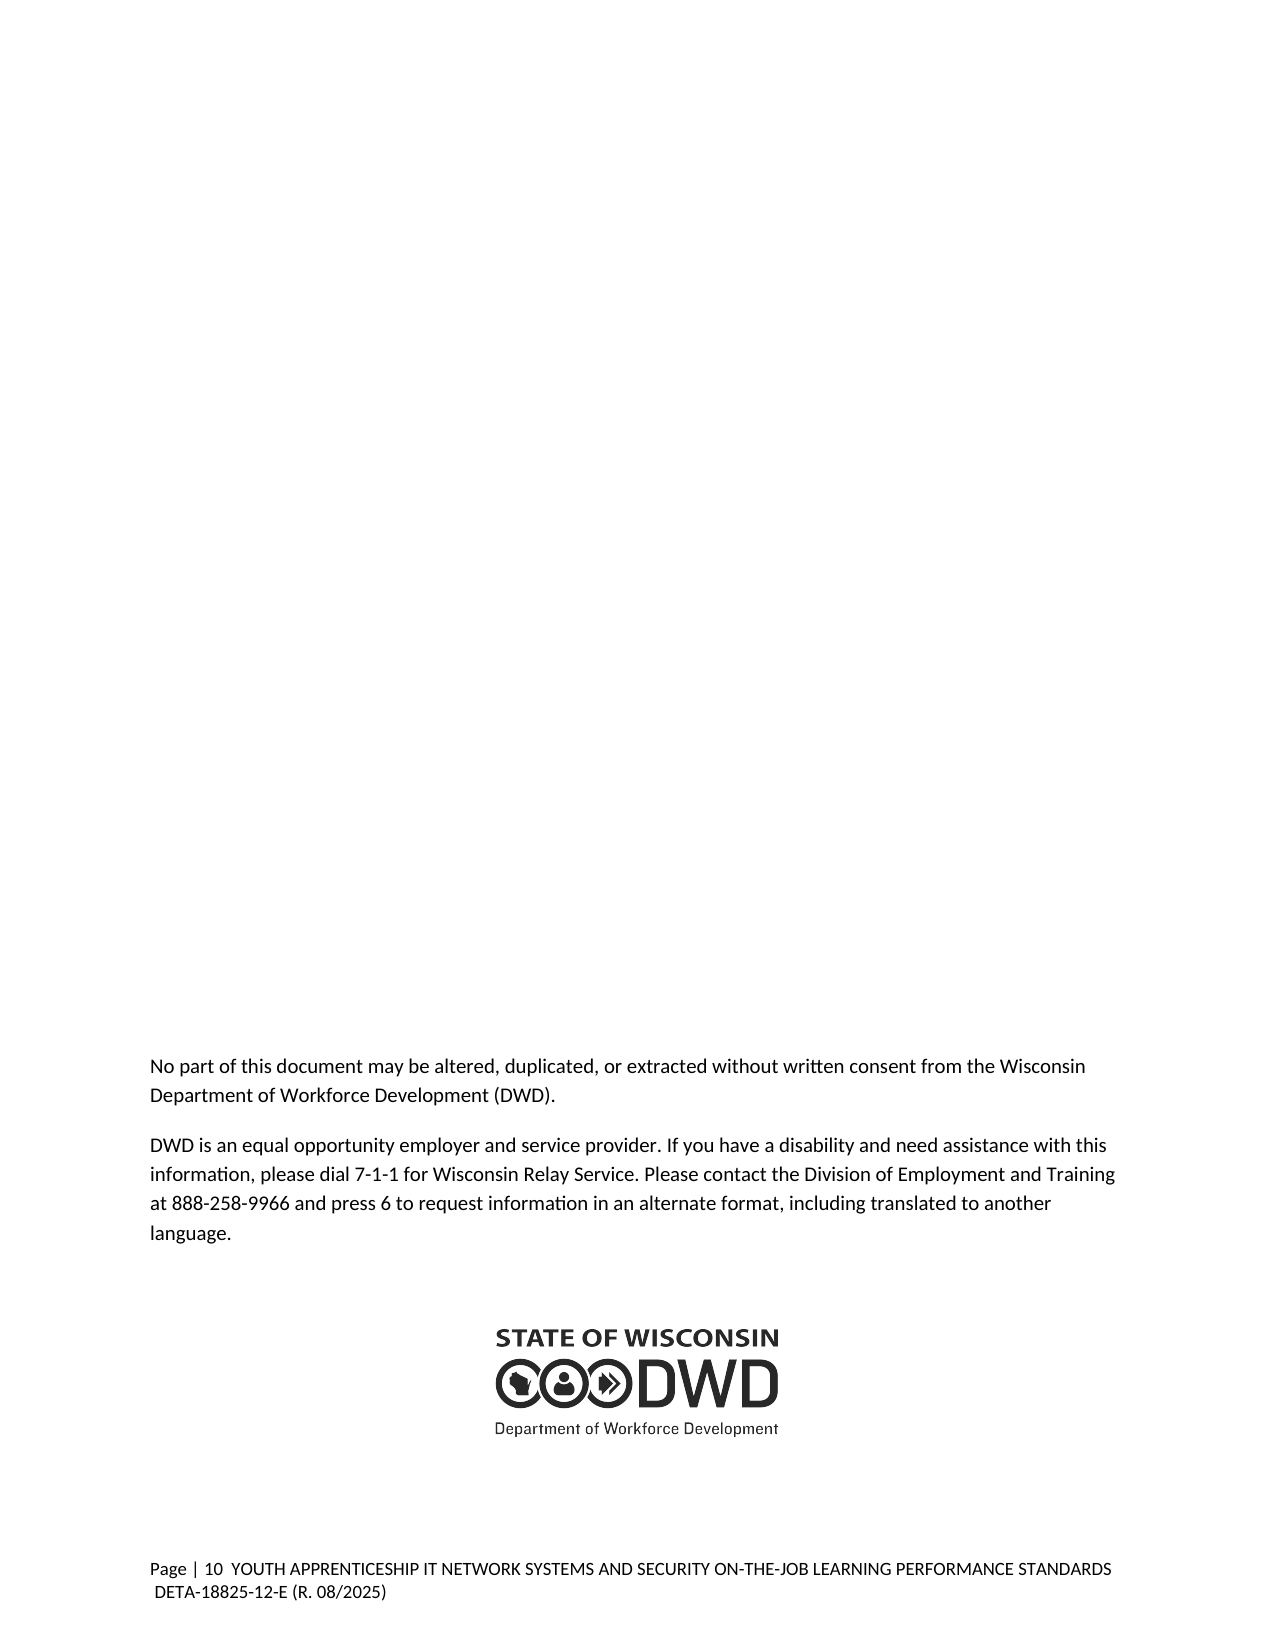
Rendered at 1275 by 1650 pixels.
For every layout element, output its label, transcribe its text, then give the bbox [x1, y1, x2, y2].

text No part of this document may be altered, duplicated, or extracted without written consent from the Wisconsin Department of Workforce Development (DWD). [150, 1053, 1125, 1108]
text DWD is an equal opportunity employer and service provider. If you have a disability and need assistance with this information, please dial 7-1-1 for Wisconsin Relay Service. Please contact the Division of Employment and Training at 888-258-9966 and press 6 to request information in an alternate format, including translated to another language. [150, 1132, 1125, 1245]
picture [495, 1325, 780, 1437]
